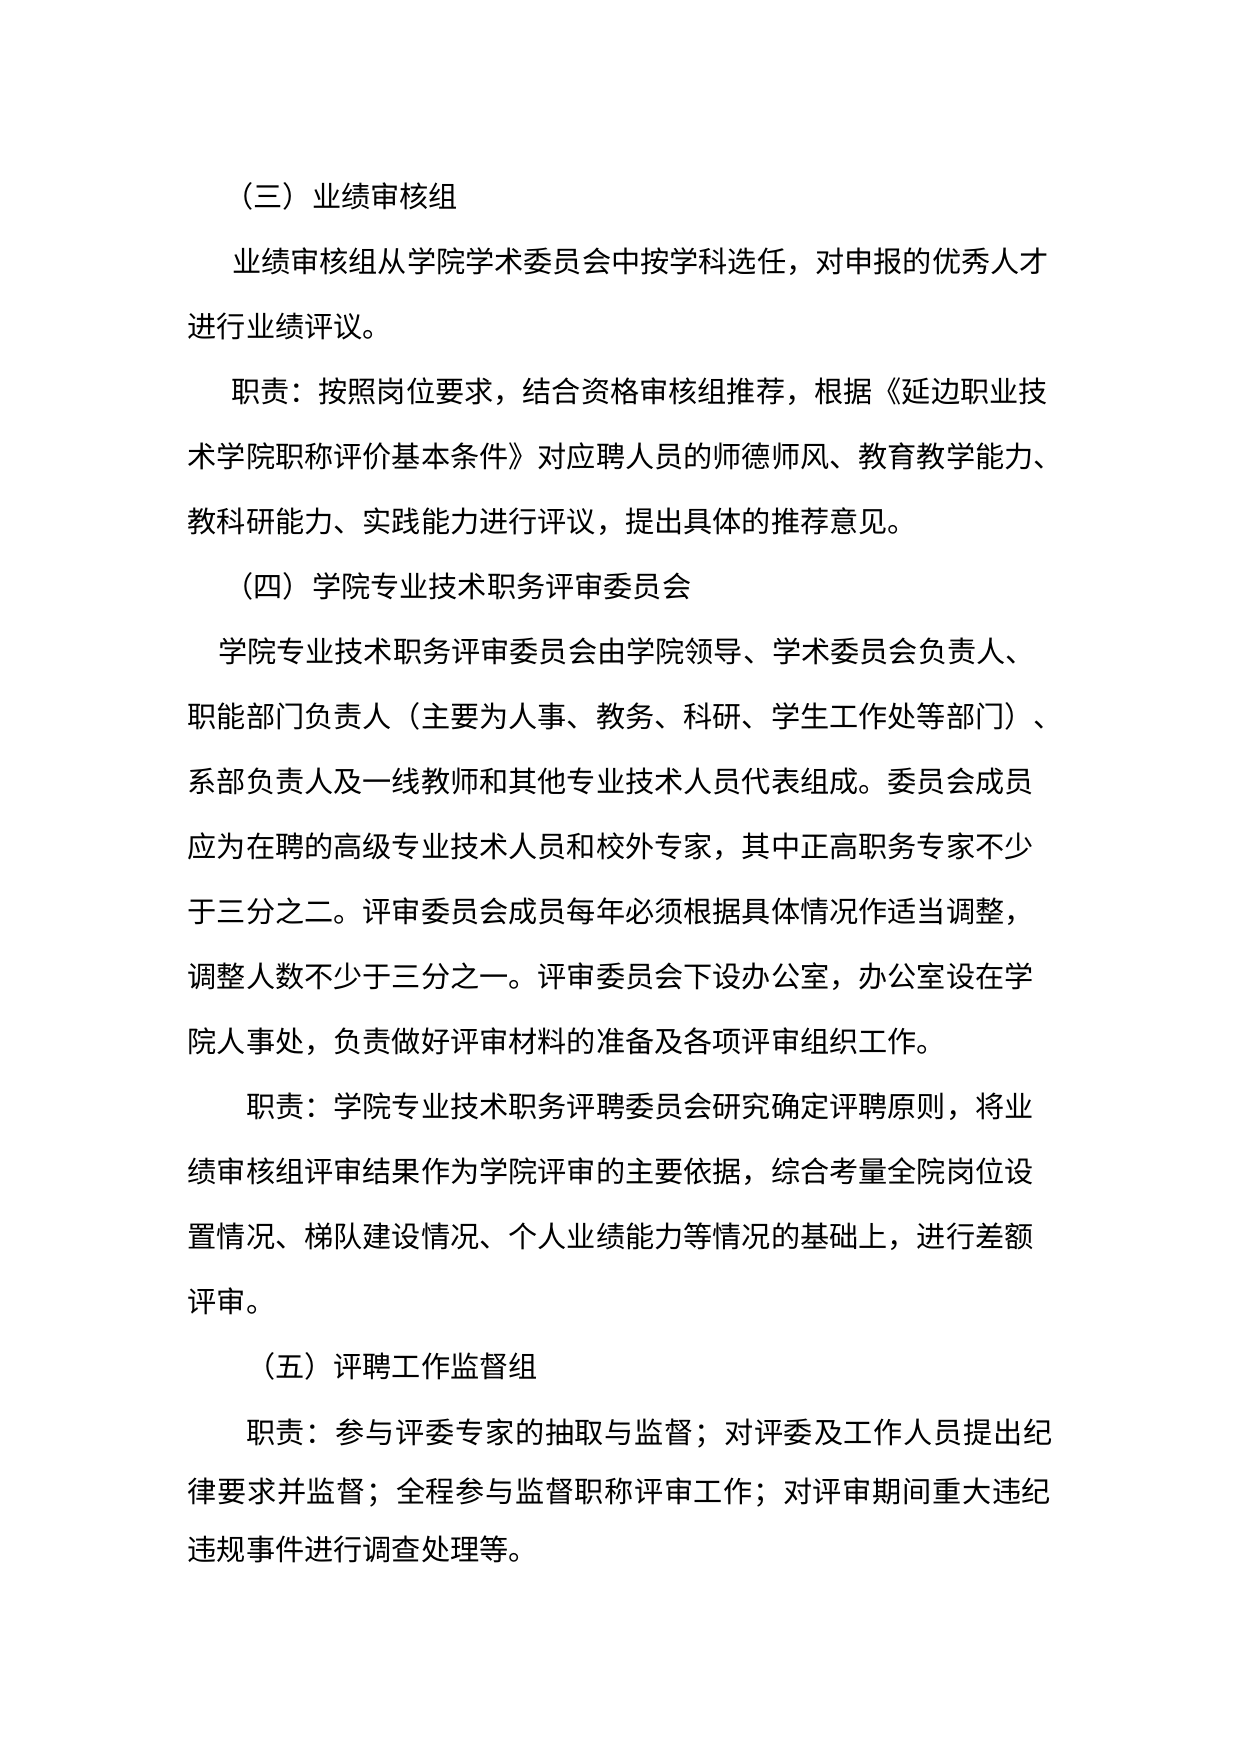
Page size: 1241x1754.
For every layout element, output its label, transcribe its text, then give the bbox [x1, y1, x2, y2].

text （五）评聘工作监督组 [187, 1332, 1053, 1397]
text （四）学院专业技术职务评审委员会 [187, 552, 1053, 617]
text 职责：参与评委专家的抽取与监督；对评委及工作人员提出纪律要求并监督；全程参与监督职称评审工作；对评审期间重大违纪违规事件进行调查处理等。 [187, 1397, 1053, 1572]
text （三）业绩审核组 [187, 162, 1053, 227]
text 职责：按照岗位要求，结合资格审核组推荐，根据《延边职业技术学院职称评价基本条件》对应聘人员的师德师风、教育教学能力、教科研能力、实践能力进行评议，提出具体的推荐意见。 [187, 357, 1053, 552]
text 业绩审核组从学院学术委员会中按学科选任，对申报的优秀人才进行业绩评议。 [187, 227, 1053, 357]
text 职责：学院专业技术职务评聘委员会研究确定评聘原则，将业绩审核组评审结果作为学院评审的主要依据，综合考量全院岗位设置情况、梯队建设情况、个人业绩能力等情况的基础上，进行差额评审。 [187, 1072, 1053, 1332]
text 学院专业技术职务评审委员会由学院领导、学术委员会负责人、职能部门负责人（主要为人事、教务、科研、学生工作处等部门）、系部负责人及一线教师和其他专业技术人员代表组成。委员会成员应为在聘的高级专业技术人员和校外专家，其中正高职务专家不少于三分之二。评审委员会成员每年必须根据具体情况作适当调整，调整人数不少于三分之一。评审委员会下设办公室，办公室设在学院人事处，负责做好评审材料的准备及各项评审组织工作。 [187, 617, 1053, 1072]
